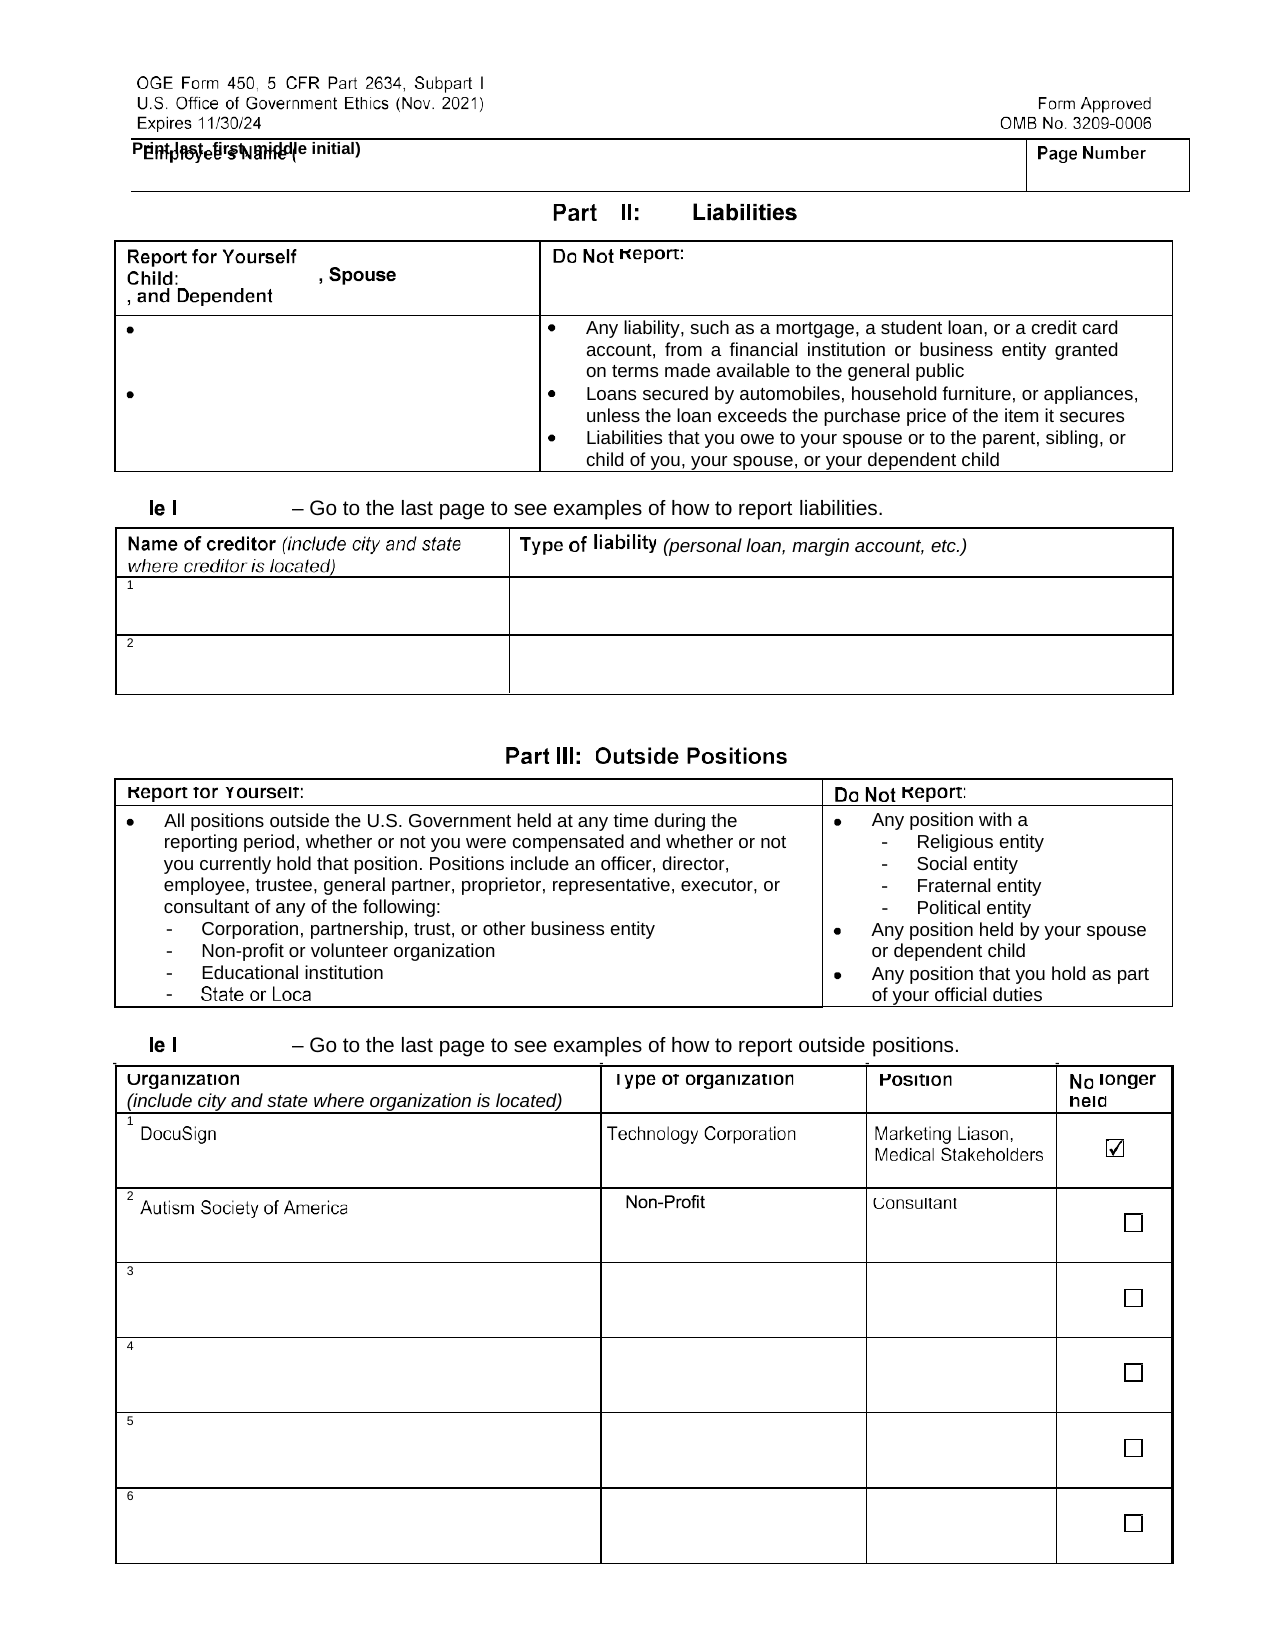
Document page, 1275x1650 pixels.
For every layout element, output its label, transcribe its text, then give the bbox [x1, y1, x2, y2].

picture [128, 536, 461, 576]
picture [127, 249, 297, 285]
picture [553, 249, 577, 263]
table_cell 3 [117, 1263, 600, 1337]
table_cell [602, 1189, 866, 1262]
picture [583, 249, 614, 263]
picture [596, 747, 787, 764]
picture [127, 1074, 239, 1089]
picture [835, 787, 859, 802]
table_cell [1057, 1114, 1171, 1187]
list Go to the last page to see examples of how to report liabilities. [292, 496, 1225, 520]
table_cell [602, 1114, 866, 1187]
table_cell [867, 1263, 1056, 1337]
table_cell 2 [117, 1189, 600, 1262]
picture [865, 787, 896, 802]
picture [1070, 1074, 1094, 1089]
table_cell 4 [117, 1338, 600, 1412]
picture [594, 534, 657, 553]
table_header (include city and state where organization is located) [117, 1067, 600, 1112]
picture [1038, 146, 1077, 163]
picture [1083, 146, 1146, 159]
picture [1100, 1074, 1156, 1089]
table_cell [867, 1189, 1056, 1262]
table_header [116, 242, 539, 315]
picture [553, 204, 597, 221]
picture [613, 1074, 794, 1089]
table_header [602, 1067, 866, 1112]
table_cell 6 [117, 1489, 600, 1562]
table_cell [867, 1114, 1056, 1187]
table_header [117, 529, 509, 576]
table_cell [1057, 1263, 1171, 1337]
table_cell 1 [117, 578, 509, 634]
table_cell [602, 1413, 866, 1487]
table_header [823, 780, 1172, 805]
picture [127, 288, 273, 306]
table_header [867, 1067, 1056, 1112]
table_cell 1 [117, 1114, 600, 1187]
table_cell 2 [117, 636, 509, 693]
table_cell [602, 1489, 866, 1562]
table_header [116, 780, 822, 805]
table_cell [116, 316, 539, 471]
picture [506, 747, 550, 764]
table_header [1057, 1067, 1171, 1112]
picture [880, 1074, 952, 1086]
table_cell [867, 1413, 1056, 1487]
picture [128, 787, 303, 802]
table_cell Any liability, such as a mortgage, a student loan, or a credit card account, from a financial institution or business entity granted on terms made available to the general public Loans secured by automobiles, household furniture, or appliances, unless the loan exceeds the purchase price of the item it secures Liabilities that you owe to your spouse or to the parent, sibling, or child of you, your spouse, or your dependent child [541, 316, 1172, 471]
table_cell [1057, 1413, 1171, 1487]
table_cell [510, 578, 1172, 634]
table_cell All positions outside the U.S. Government held at any time during the reporting period, whether or not you were compensated and whether or not you currently hold that position. Positions include an officer, director, employee, trustee, general partner, proprietor, representative, executor, or consultant of any of the following: Corporation, partnership, trust, or other business entity Non-profit or volunteer organization Educational institution - [116, 806, 822, 1006]
table_cell [867, 1338, 1056, 1412]
table_header (personal loan, margin account, etc.) [510, 529, 1172, 576]
table_cell [510, 636, 1172, 693]
picture [902, 787, 966, 802]
list Go to the last page to see examples of how to report outside positions. [292, 1032, 1225, 1056]
table_cell [867, 1489, 1056, 1562]
picture [1000, 97, 1151, 129]
table_cell [1057, 1489, 1171, 1562]
table_cell [1057, 1189, 1171, 1262]
picture [620, 249, 683, 263]
table_header [541, 242, 1172, 315]
table_cell [602, 1338, 866, 1412]
table_cell 5 [117, 1413, 600, 1487]
picture [1070, 1096, 1107, 1107]
picture [873, 1198, 957, 1209]
picture [137, 76, 483, 132]
table_cell [1057, 1338, 1171, 1412]
table_cell [602, 1263, 866, 1337]
table_cell Any position with a Religious entity Social entity Fraternal entity Political entity Any position held by your spouse or dependent child Any position that you hold as part of your official duties [823, 806, 1172, 1006]
picture [144, 146, 296, 163]
